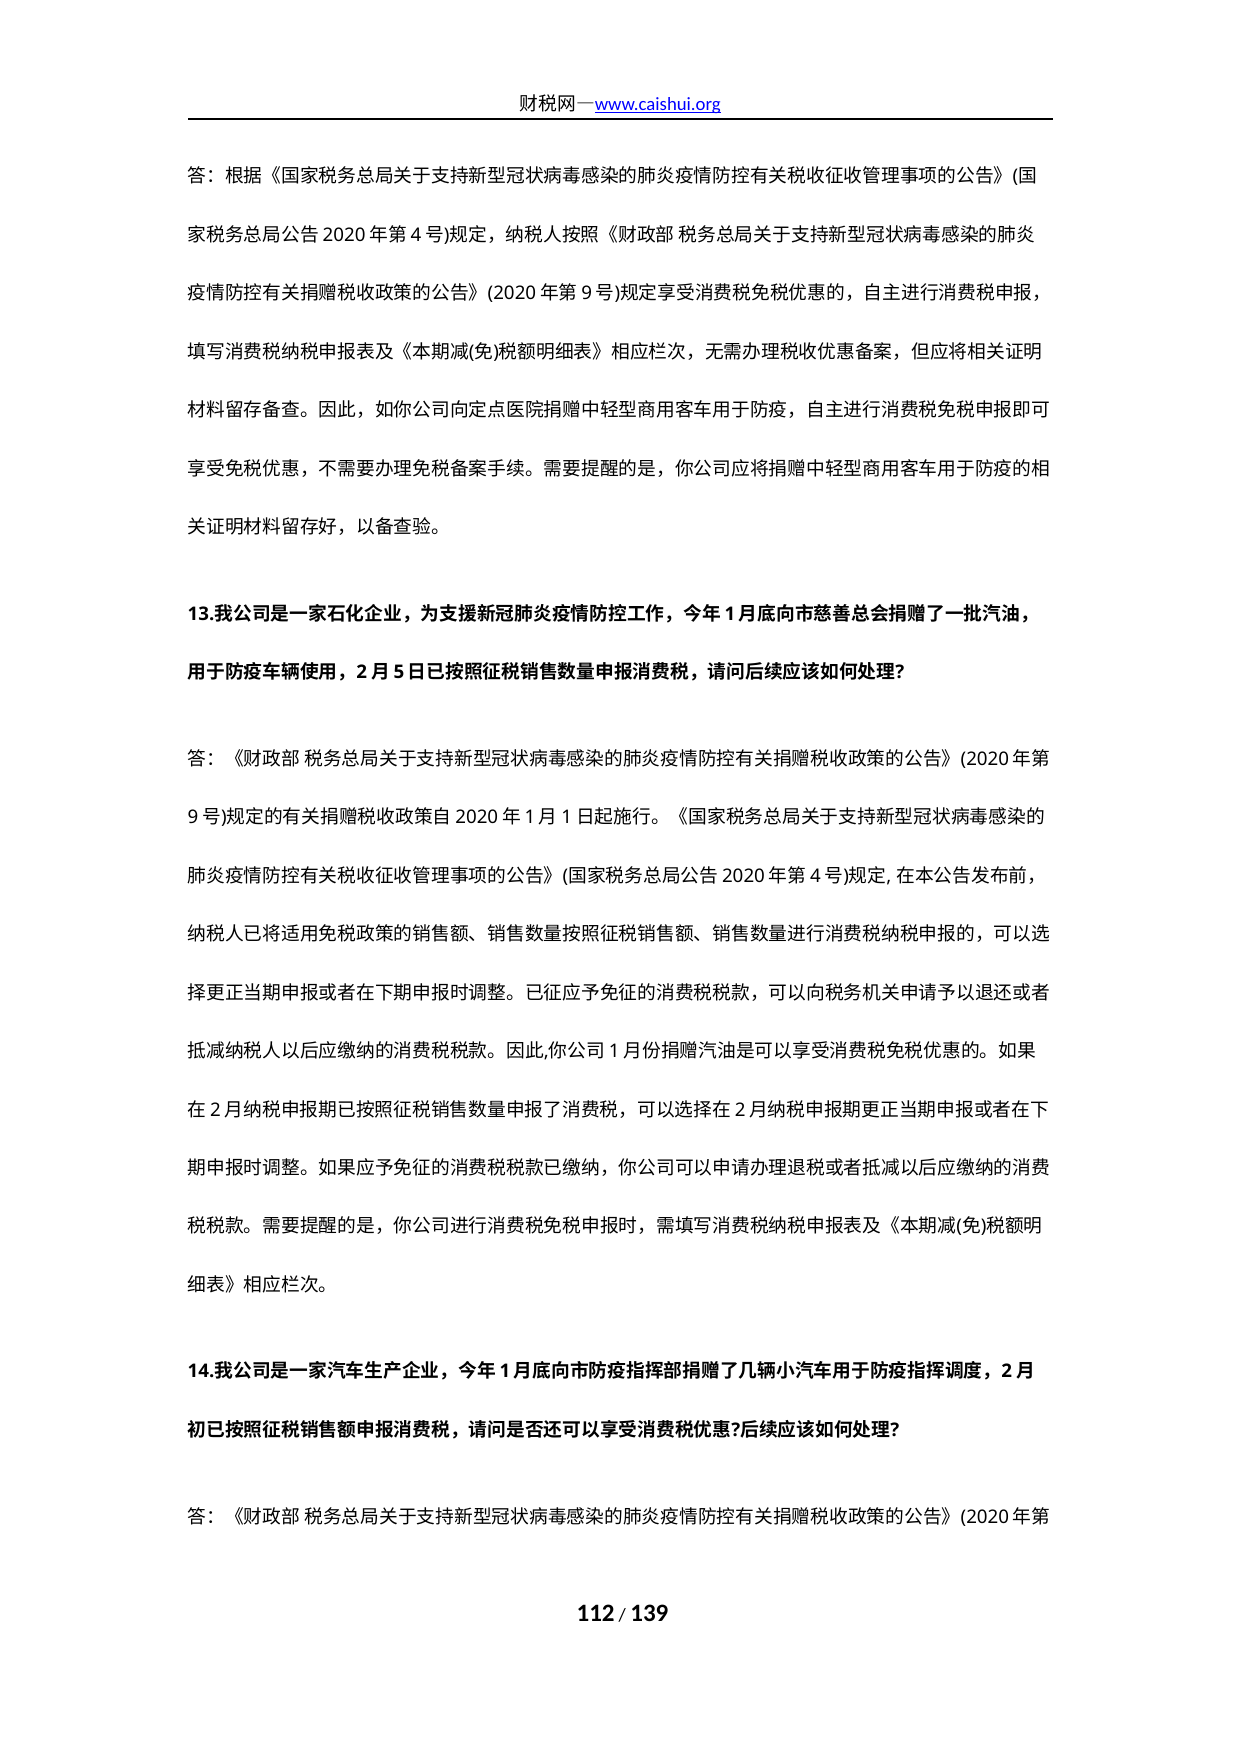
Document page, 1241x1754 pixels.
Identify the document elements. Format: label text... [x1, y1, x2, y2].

text 14.我公司是一家汽车生产企业，今年1月底向市防疫指挥部捐赠了几辆小汽车用于防疫指挥调度，2月初已按照征税销售额申报消费税，请问是否还可以享受消费税优惠?后续应该如何处理? [187, 1353, 1053, 1444]
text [187, 1499, 1053, 1531]
text 答：《财政部 税务总局关于支持新型冠状病毒感染的肺炎疫情防控有关捐赠税收政策的公告》(2020年第9号)规定的有关捐赠税收政策自2020年1月1日起施行。《国家税务总局关于支持新型冠状病毒感染的肺炎疫情防控有关税收征收管理事项的公告》(国家税务总局公告2020年第4号)规定, 在本公告发布前，纳税人已将适用免税政策的销售额、销售数量按照征税销售额、销售数量进行消费税纳税申报的，可以选择更正当期申报或者在下期申报时调整。已征应予免征的消费税税款，可以向税务机关申请予以退还或者抵减纳税人以后应缴纳的消费税税款。因此,你公司1月份捐赠汽油是可以享受消费税免税优惠的。如果在2月纳税申报期已按照征税销售数量申报了消费税，可以选择在2月纳税申报期更正当期申报或者在下期申报时调整。如果应予免征的消费税税款已缴纳，你公司可以申请办理退税或者抵减以后应缴纳的消费税税款。需要提醒的是，你公司进行消费税免税申报时，需填写消费税纳税申报表及《本期减(免)税额明细表》相应栏次。 [187, 741, 1053, 1299]
text 13.我公司是一家石化企业，为支援新冠肺炎疫情防控工作，今年1月底向市慈善总会捐赠了一批汽油，用于防疫车辆使用，2月5日已按照征税销售数量申报消费税，请问后续应该如何处理? [187, 596, 1053, 687]
text 答：根据《国家税务总局关于支持新型冠状病毒感染的肺炎疫情防控有关税收征收管理事项的公告》(国家税务总局公告2020年第4号)规定，纳税人按照《财政部 税务总局关于支持新型冠状病毒感染的肺炎疫情防控有关捐赠税收政策的公告》(2020年第9号)规定享受消费税免税优惠的，自主进行消费税申报，填写消费税纳税申报表及《本期减(免)税额明细表》相应栏次，无需办理税收优惠备案，但应将相关证明材料留存备查。因此，如你公司向定点医院捐赠中轻型商用客车用于防疫，自主进行消费税免税申报即可享受免税优惠，不需要办理免税备案手续。需要提醒的是，你公司应将捐赠中轻型商用客车用于防疫的相关证明材料留存好，以备查验。 [187, 158, 1053, 542]
